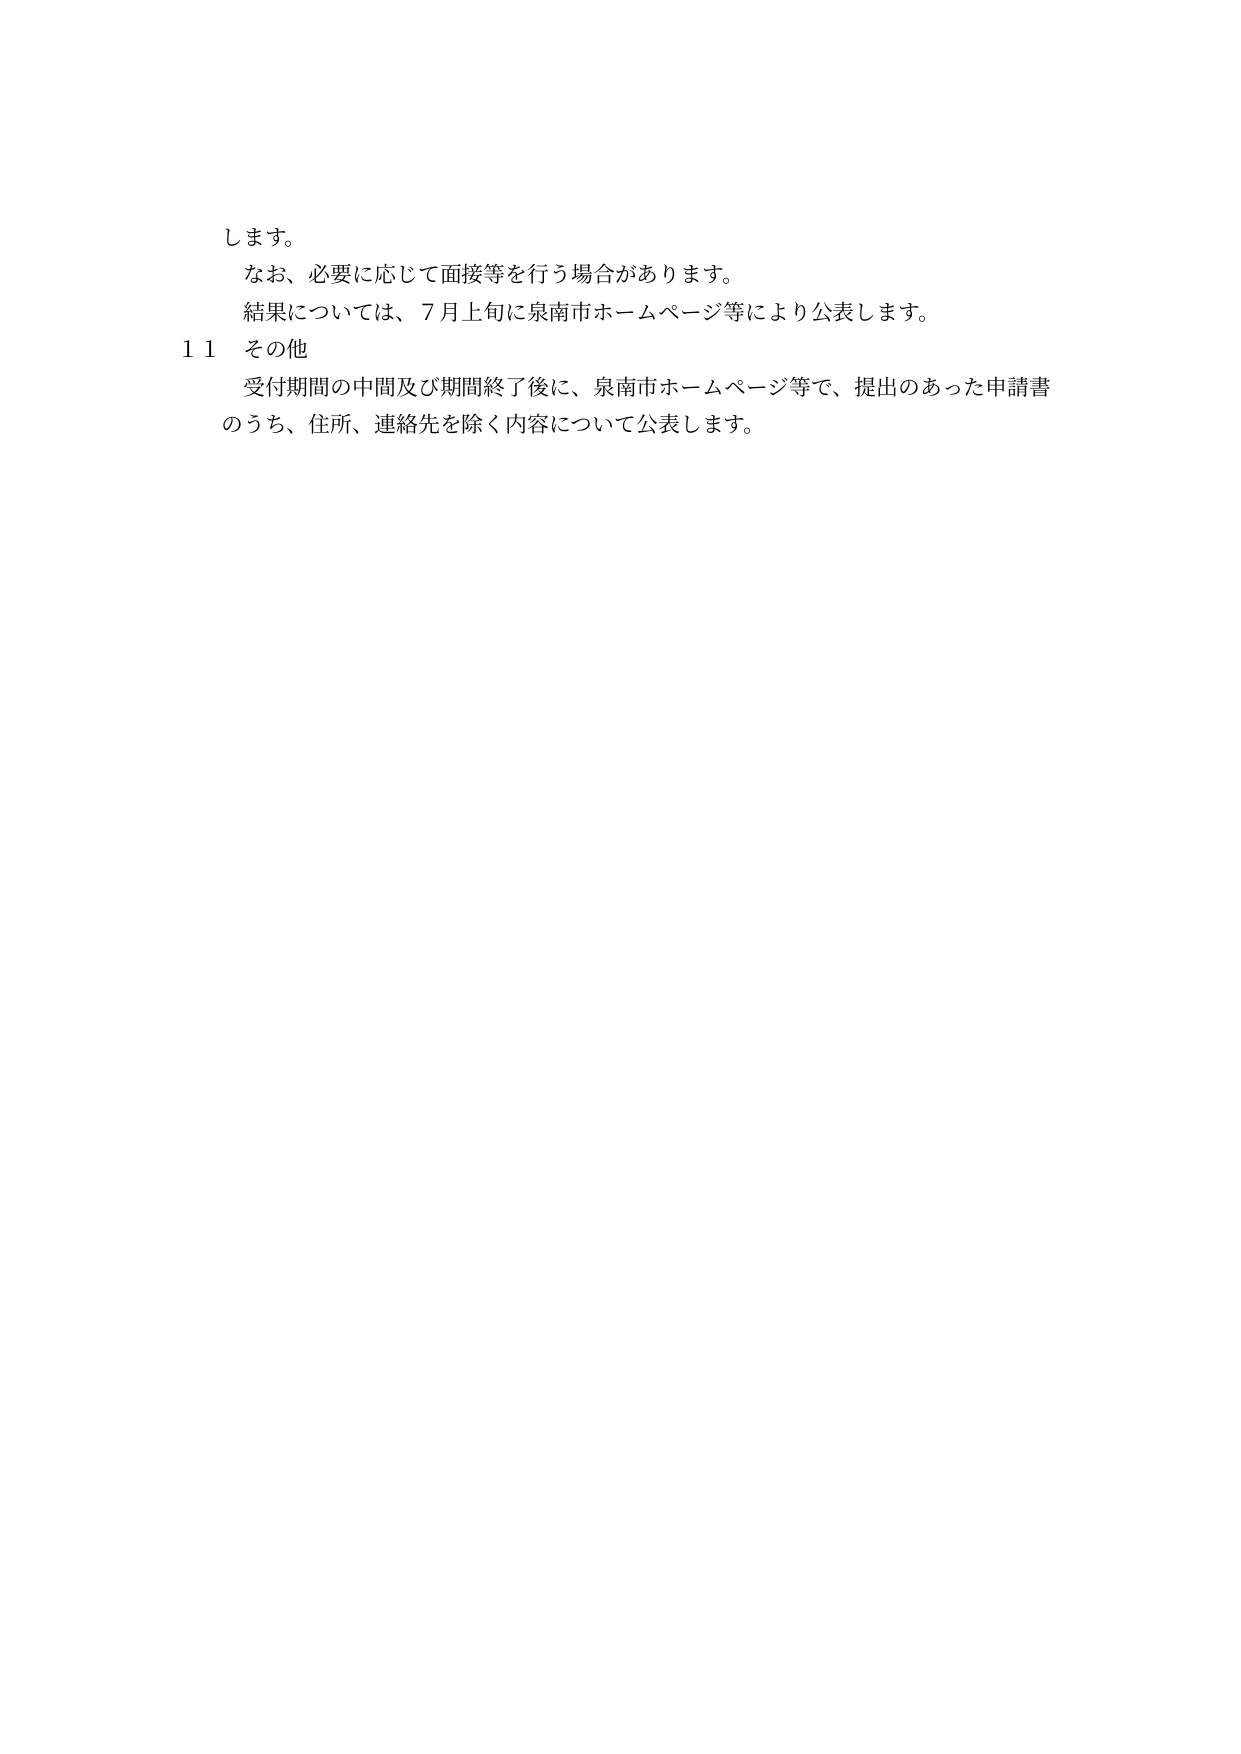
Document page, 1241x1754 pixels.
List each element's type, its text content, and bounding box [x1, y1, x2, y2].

text １１ その他 [177, 329, 1063, 367]
text なお、必要に応じて面接等を行う場合があります。 [177, 254, 1063, 292]
text のうち、住所、連絡先を除く内容について公表します。 [177, 404, 1063, 442]
text します。 [221, 217, 1063, 254]
text 結果については、７月上旬に泉南市ホームページ等により公表します。 [177, 292, 1063, 329]
text 受付期間の中間及び期間終了後に、泉南市ホームページ等で、提出のあった申請書 [177, 367, 1063, 404]
